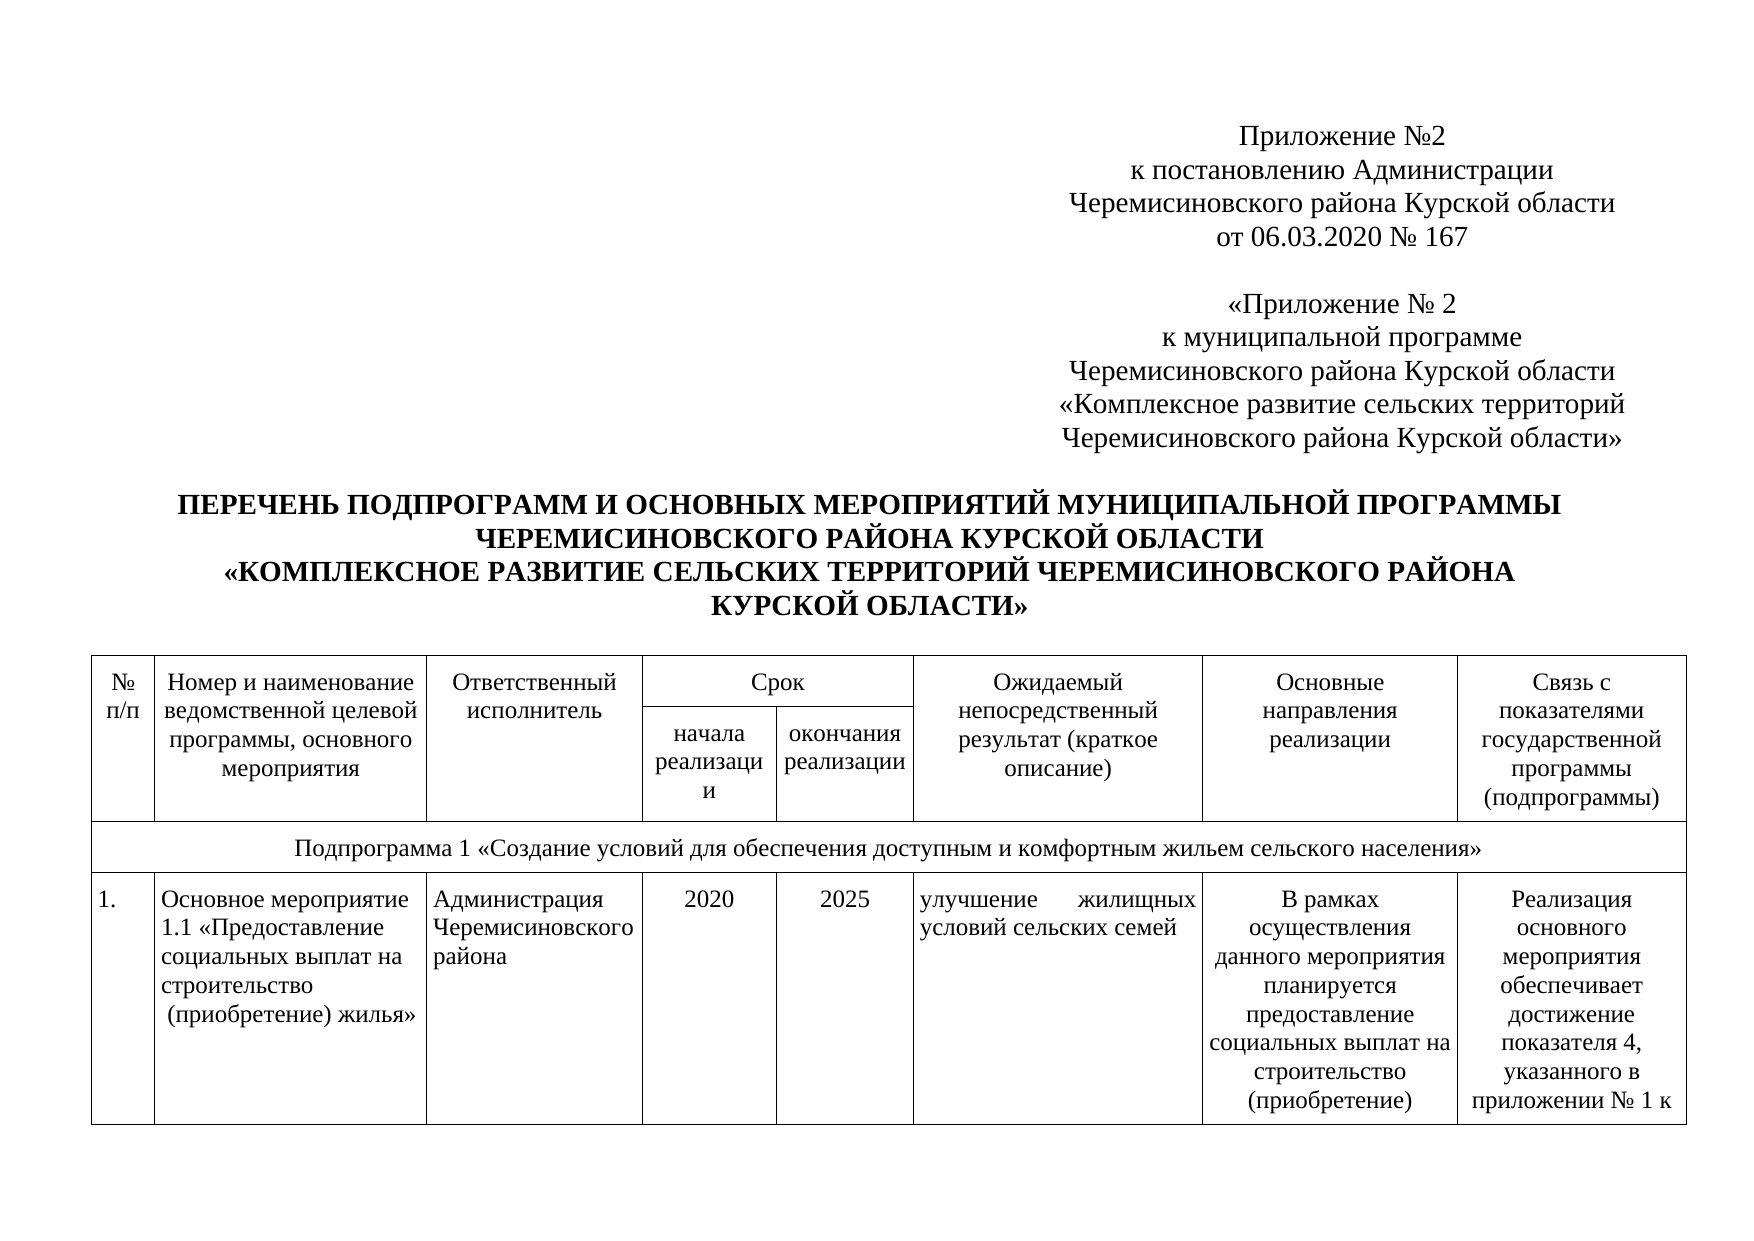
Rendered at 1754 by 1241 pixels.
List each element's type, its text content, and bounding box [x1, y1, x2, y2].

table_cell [914, 873, 1202, 1124]
table_cell Подпрограмма 1 «Создание условий для обеспечения доступным и комфортным жильем сельского населения» [92, 822, 1686, 872]
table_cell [427, 873, 642, 1124]
text «Приложение № 2 [1048, 286, 1636, 319]
text к муниципальной программе Черемисиновского района Курской области [1048, 319, 1636, 387]
table_cell окончания реализации [777, 707, 913, 821]
text «КОМПЛЕКСНОЕ РАЗВИТИЕ СЕЛЬСКИХ ТЕРРИТОРИЙ ЧЕРЕМИСИНОВСКОГО РАЙОНА [103, 554, 1636, 588]
text к постановлению Администрации Черемисиновского района Курской области [1048, 152, 1636, 219]
table_cell 2025 [777, 873, 913, 1124]
table_header № п/п [92, 656, 154, 821]
text Черемисиновского района Курской области» [1048, 420, 1636, 454]
table_cell начала реализации [643, 707, 776, 821]
table_header Ожидаемый непосредственный результат (краткое описание) [914, 656, 1202, 821]
text «Комплексное развитие сельских территорий [1048, 387, 1636, 420]
text ПЕРЕЧЕНЬ ПОДПРОГРАММ И ОСНОВНЫХ МЕРОПРИЯТИЙ МУНИЦИПАЛЬНОЙ ПРОГРАММЫ ЧЕРЕМИСИНОВСКОГО РАЙОНА КУРСКОЙ ОБЛАСТИ [103, 487, 1636, 554]
text КУРСКОЙ ОБЛАСТИ» [103, 588, 1636, 621]
table_header Основные направления реализации [1203, 656, 1457, 821]
table_cell 1. [92, 873, 154, 1124]
table_header Номер и наименование ведомственной целевой программы, основного мероприятия [155, 656, 426, 821]
table_header Срок [643, 656, 913, 706]
text Приложение №2 [1048, 118, 1636, 152]
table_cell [155, 873, 426, 1124]
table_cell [1203, 873, 1457, 1124]
text от 06.03.2020 № 167 [1048, 219, 1636, 252]
table_cell 2020 [643, 873, 776, 1124]
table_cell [1458, 873, 1686, 1124]
table_header Связь с показателями государственной программы (подпрограммы) [1458, 656, 1686, 821]
table_header Ответственный исполнитель [427, 656, 642, 821]
